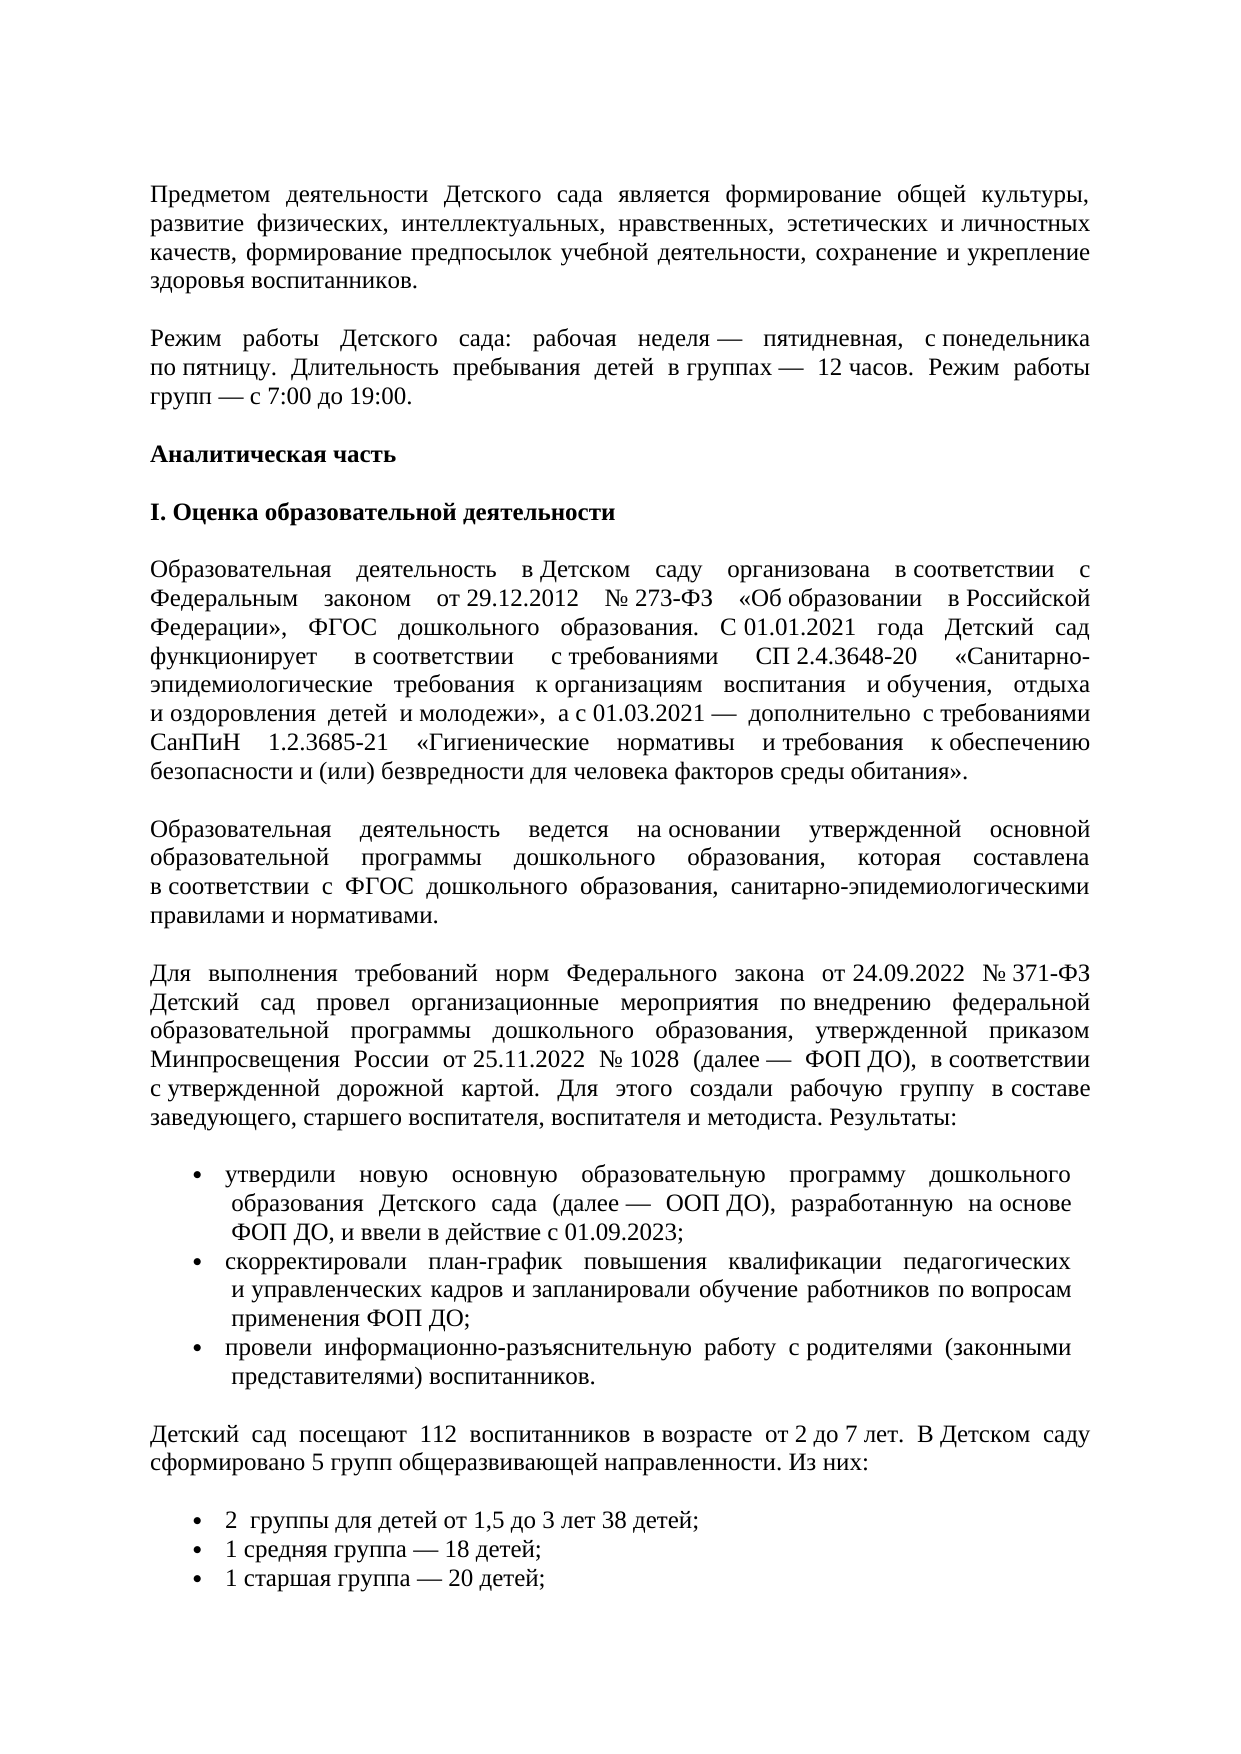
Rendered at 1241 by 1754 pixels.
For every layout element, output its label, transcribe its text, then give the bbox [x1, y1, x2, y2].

list скорректировали план-график повышения квалификации педагогических и управленческих кадров и запланировали обучение работников по вопросам применения ФОП ДО; [194, 1246, 1071, 1332]
text Аналитическая часть [150, 439, 1090, 467]
text Образовательная деятельность в Детском саду организована в соответствии с Федеральным законом от 29.12.2012 № 273-ФЗ «Об образовании в Российской Федерации», ФГОС дошкольного образования. С 01.01.2021 года Детский сад функционирует в соответствии с требованиями СП 2.4.3648-20 «Санитарно-эпидемиологические требования к организациям воспитания и обучения, отдыха и оздоровления детей и молодежи», а с 01.03.2021 — дополнительно с требованиями СанПиН 1.2.3685-21 «Гигиенические нормативы и требования к обеспечению безопасности и (или) безвредности для человека факторов среды обитания». [150, 554, 1090, 784]
list 2 группы для детей от 1,5 до 3 лет 38 детей; [194, 1534, 1071, 1563]
text Детский сад посещают 112 воспитанников в возрасте от 2 до 7 лет. В Детском саду сформировано 5 групп общеразвивающей направленности. Из них: [150, 1448, 1090, 1505]
text Режим работы Детского сада: рабочая неделя — пятидневная, с понедельника по пятницу. Длительность пребывания детей в группах — 12 часов. Режим работы групп — с 7:00 до 19:00. [150, 323, 1090, 409]
text I. Оценка образовательной деятельности [150, 497, 1090, 525]
list провели информационно-разъяснительную работу с родителями (законными представителями) воспитанников. [194, 1361, 1071, 1419]
list утвердили новую основную образовательную программу дошкольного образования Детского сада (далее — ООП ДО), разработанную на основе ФОП ДО, и ввели в действие с 01.09.2023; [194, 1159, 1071, 1246]
list 1 средняя группа — 18 детей; [194, 1563, 1071, 1592]
text Предметом деятельности Детского сада является формирование общей культуры, развитие физических, интеллектуальных, нравственных, эстетических и личностных качеств, формирование предпосылок учебной деятельности, сохранение и укрепление здоровья воспитанников. [150, 179, 1090, 294]
text Образовательная деятельность ведется на основании утвержденной основной образовательной программы дошкольного образования, которая составлена в соответствии с ФГОС дошкольного образования, санитарно-эпидемиологическими правилами и нормативами. [150, 814, 1090, 929]
text Для выполнения требований норм Федерального закона от 24.09.2022 № 371-ФЗ Детский сад провел организационные мероприятия по внедрению федеральной образовательной программы дошкольного образования, утвержденной приказом Минпросвещения России от 25.11.2022 № 1028 (далее — ФОП ДО), в соответствии с утвержденной дорожной картой. Для этого создали рабочую группу в составе заведующего, старшего воспитателя, воспитателя и методиста. Результаты: [150, 958, 1090, 1130]
